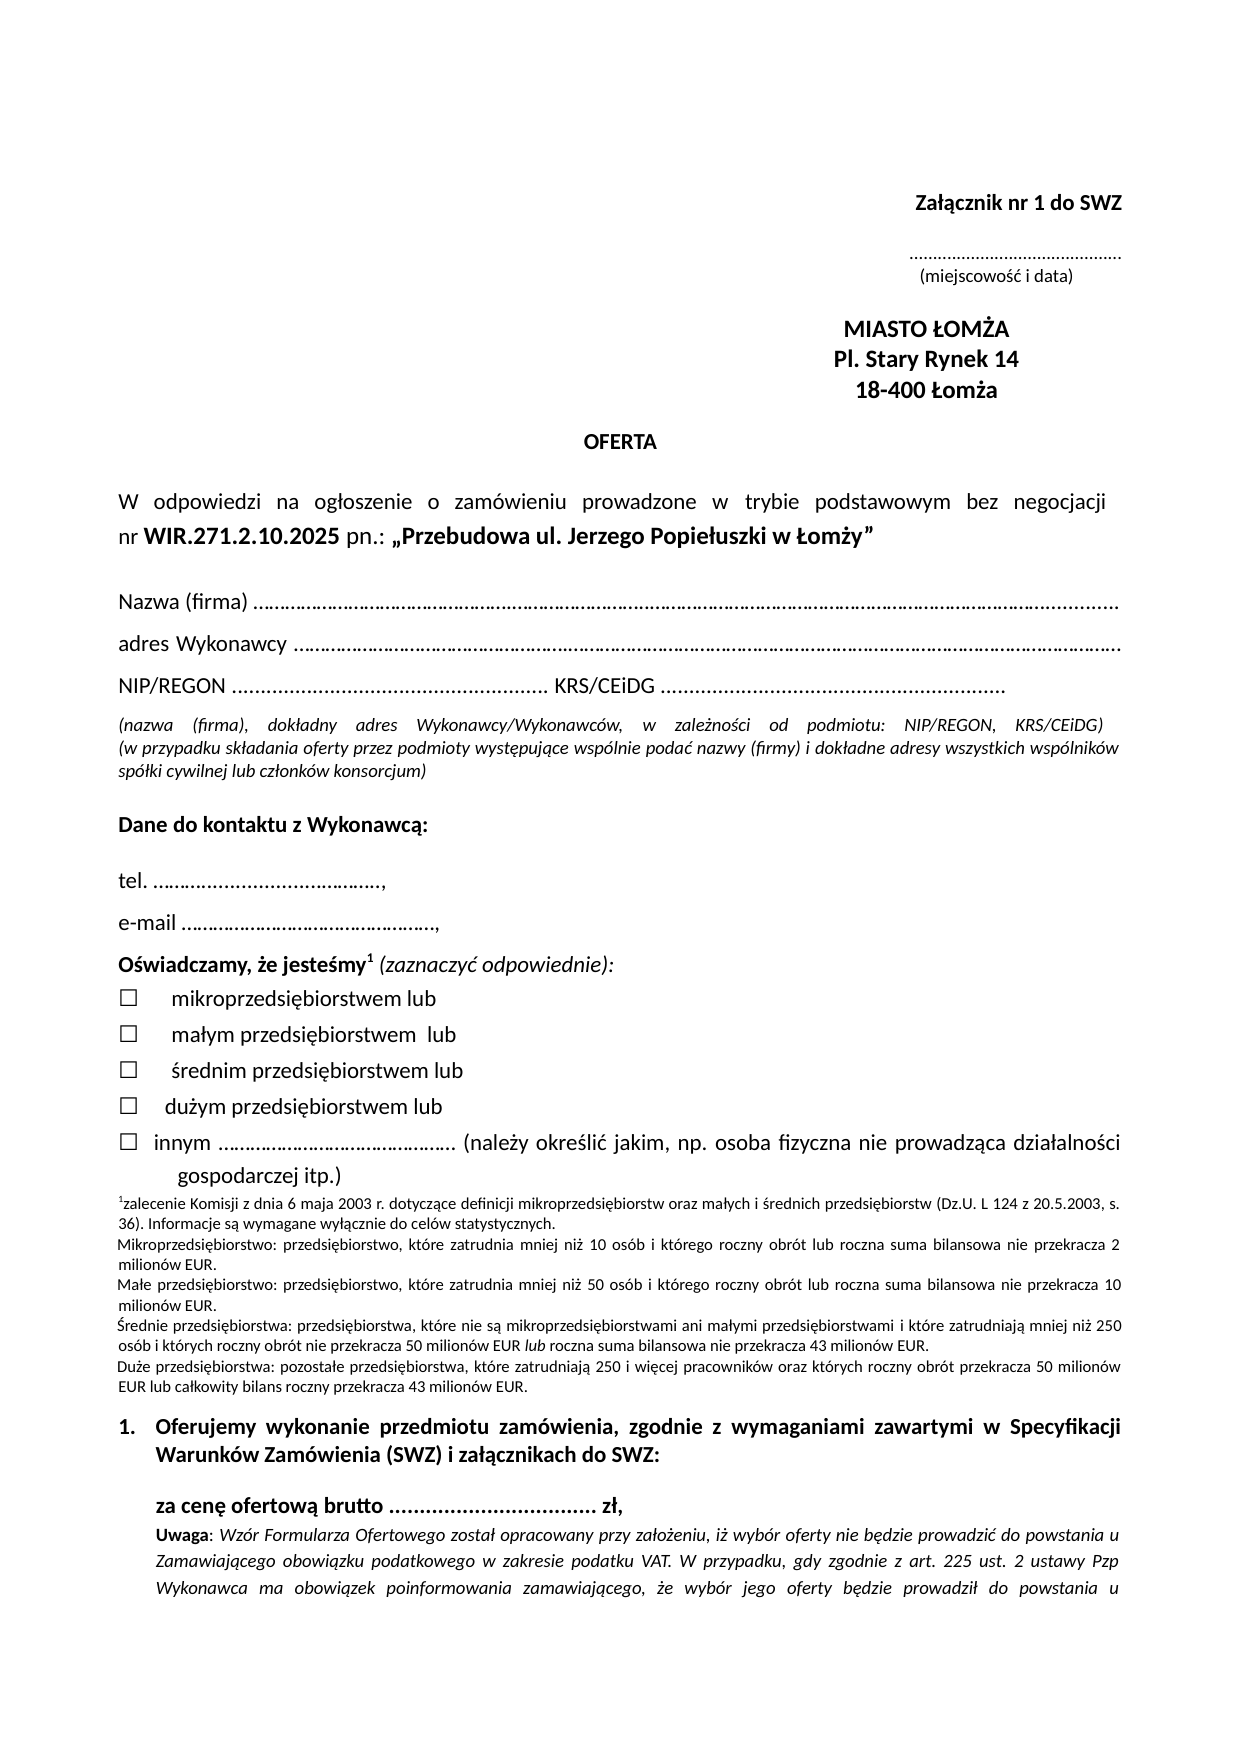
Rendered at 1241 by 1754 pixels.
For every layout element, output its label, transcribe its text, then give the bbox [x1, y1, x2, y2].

text tel. ……….....................……….., [118, 866, 1122, 894]
text Oświadczamy, że jesteśmy1 (zaznaczyć odpowiednie): [118, 950, 1122, 978]
text średnim przedsiębiorstwem lub [118, 1054, 1122, 1085]
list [156, 1523, 1122, 1599]
text 18-400 Łomża [731, 374, 1122, 404]
text Dane do kontaktu z Wykonawcą: [118, 810, 1122, 838]
text małym przedsiębiorstwem lub [118, 1018, 1122, 1049]
text Załącznik nr 1 do SWZ [118, 188, 1122, 216]
text Mikroprzedsiębiorstwo: przedsiębiorstwo, które zatrudnia mniej niż 10 osób i którego roczny obrót lub roczna suma bilansowa nie przekracza 2 milionów EUR. [117, 1234, 1122, 1274]
text mikroprzedsiębiorstwem lub [118, 982, 1122, 1013]
text e-mail …………………………………………, [118, 908, 1122, 936]
text za cenę ofertową brutto .................................. zł, [156, 1491, 1122, 1519]
text MIASTO ŁOMŻA [731, 313, 1122, 343]
text ............................................. [118, 241, 1122, 264]
text Nazwa (firma) ………………………………………….……………………..…………………………………………………………………............. [118, 587, 1122, 615]
text (miejscowość i data) [841, 264, 1122, 287]
text (nazwa (firma), dokładny adres Wykonawcy/Wykonawców, w zależności od podmiotu: NIP/REGON, KRS/CEiDG) (w przypadku składania oferty przez podmioty występujące wspólnie podać nazwy (firmy) i dokładne adresy wszystkich wspólników spółki cywilnej lub członków konsorcjum) [118, 713, 1122, 782]
text adres Wykonawcy …………………………………………….…………………………………………………………………………………………… NIP/REGON ....................................................... KRS/CEiDG ............................................................ [118, 629, 1122, 699]
text Pl. Stary Rynek 14 [731, 343, 1122, 374]
text Małe przedsiębiorstwo: przedsiębiorstwo, które zatrudnia mniej niż 50 osób i którego roczny obrót lub roczna suma bilansowa nie przekracza 10 milionów EUR. [117, 1274, 1122, 1315]
list Oferujemy wykonanie przedmiotu zamówienia, zgodnie z wymaganiami zawartymi w Specyfikacji Warunków Zamówienia (SWZ) i załącznikach do SWZ: [118, 1412, 1122, 1468]
text OFERTA [118, 427, 1122, 455]
text Średnie przedsiębiorstwa: przedsiębiorstwa, które nie są mikroprzedsiębiorstwami ani małymi przedsiębiorstwami i które zatrudniają mniej niż 250 osób i których roczny obrót nie przekracza 50 milionów EUR lub roczna suma bilansowa nie przekracza 43 milionów EUR. [117, 1315, 1122, 1356]
text W odpowiedzi na ogłoszenie o zamówieniu prowadzone w trybie podstawowym bez negocjacji nr WIR.271.2.10.2025 pn.: „Przebudowa ul. Jerzego Popiełuszki w Łomży” [118, 487, 1122, 550]
text 1zalecenie Komisji z dnia 6 maja 2003 r. dotyczące definicji mikroprzedsiębiorstw oraz małych i średnich przedsiębiorstw (Dz.U. L 124 z 20.5.2003, s. 36). Informacje są wymagane wyłącznie do celów statystycznych. [118, 1193, 1122, 1234]
text dużym przedsiębiorstwem lub [118, 1090, 1122, 1121]
text innym ……………………………………… (należy określić jakim, np. osoba fizyczna nie prowadząca działalności gospodarczej itp.) [118, 1126, 1122, 1189]
text Duże przedsiębiorstwa: pozostałe przedsiębiorstwa, które zatrudniają 250 i więcej pracowników oraz których roczny obrót przekracza 50 milionów EUR lub całkowity bilans roczny przekracza 43 milionów EUR. [117, 1356, 1122, 1396]
